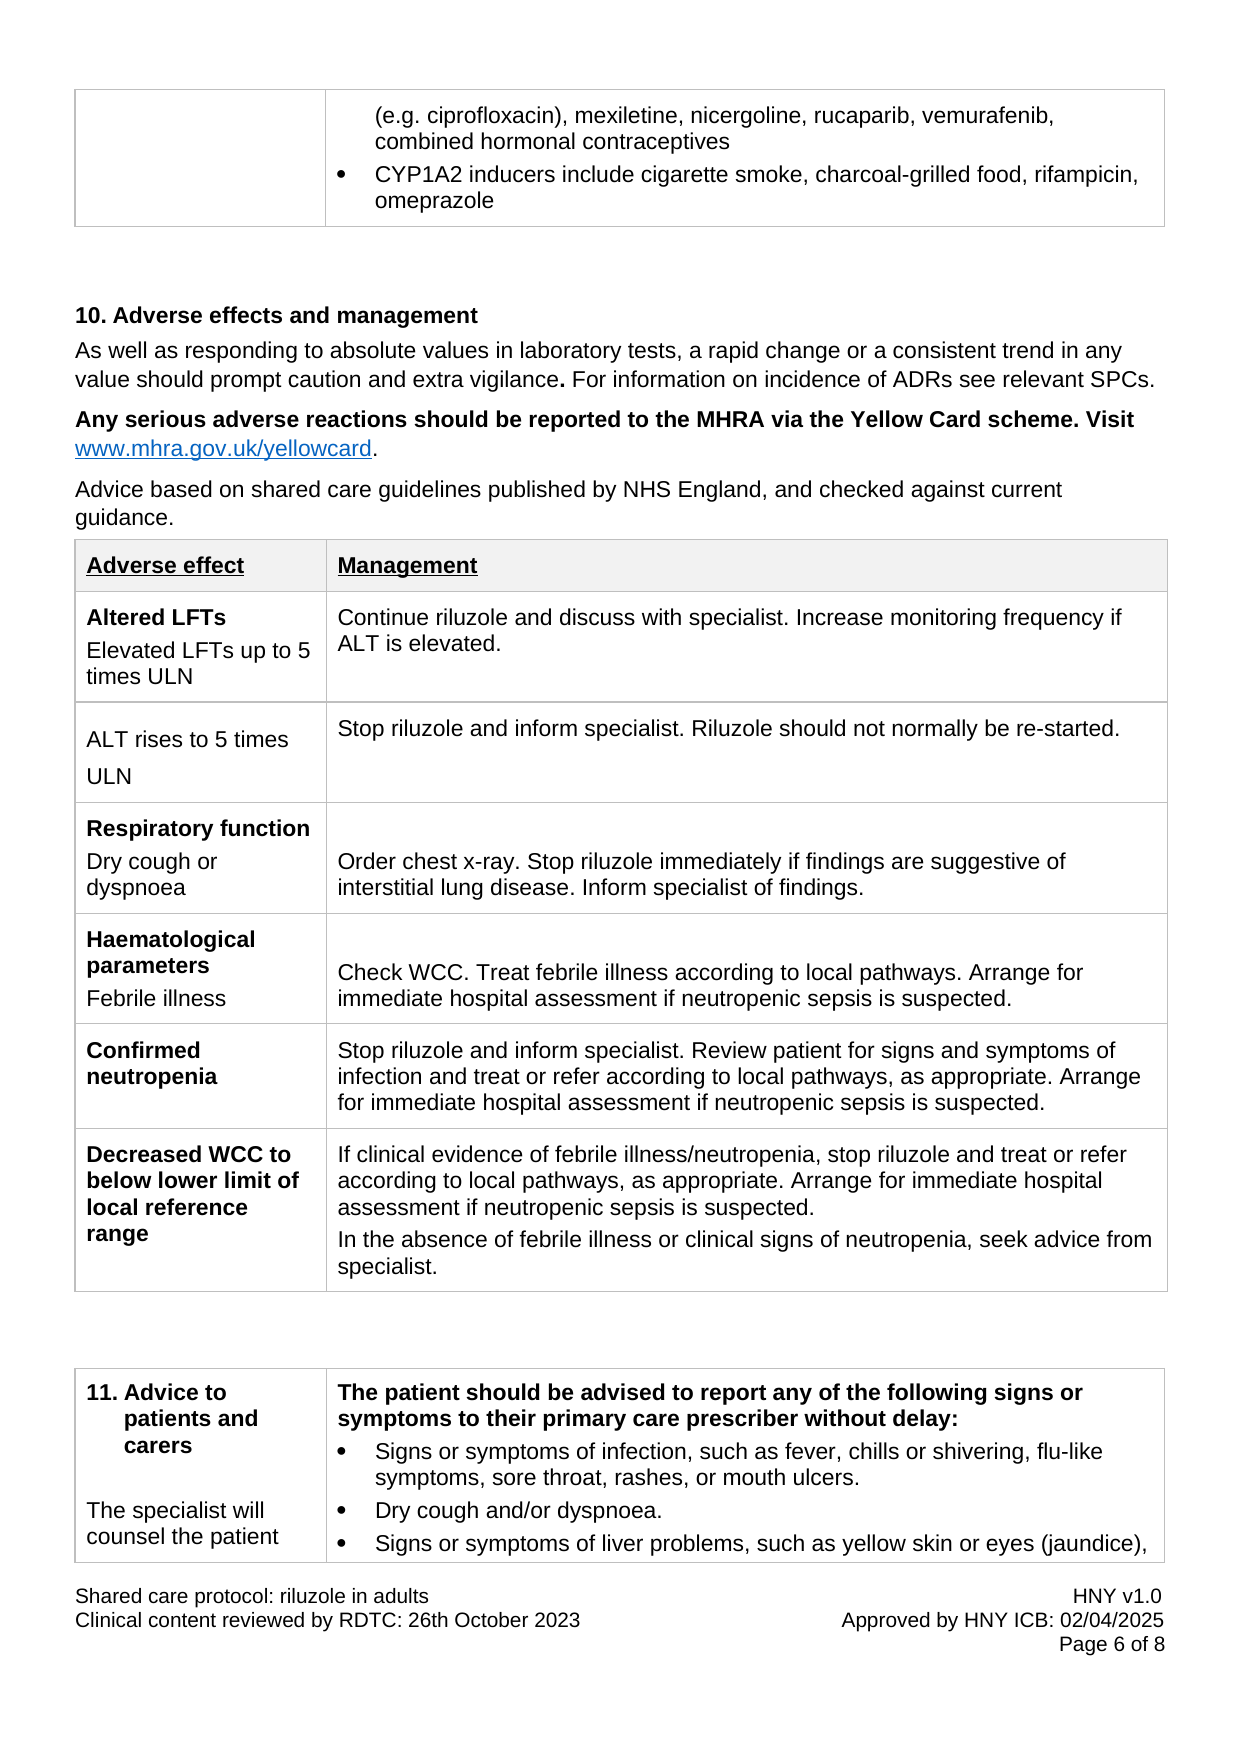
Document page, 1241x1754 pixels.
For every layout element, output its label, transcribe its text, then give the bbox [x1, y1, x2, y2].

table_cell Stop riluzole and inform specialist. Review patient for signs and symptoms of infection and treat or refer according to local pathways, as appropriate. Arrange for immediate hospital assessment if neutropenic sepsis is suspected. [327, 1024, 1167, 1128]
table_cell Continue riluzole and discuss with specialist. Increase monitoring frequency if ALT is elevated. [327, 592, 1167, 701]
table_cell Stop riluzole and inform specialist. Riluzole should not normally be re-started. [327, 703, 1167, 802]
table_cell Decreased WCC to below lower limit of local reference range [76, 1129, 326, 1291]
subtitle Adverse effects and management [75, 302, 1165, 329]
table_cell Order chest x-ray. Stop riluzole immediately if findings are suggestive of interstitial lung disease. Inform specialist of findings. [327, 803, 1167, 913]
text Any serious adverse reactions should be reported to the MHRA via the Yellow Card scheme. Visit www.mhra.gov.uk/yellowcard. [75, 406, 1165, 461]
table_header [76, 1369, 326, 1562]
table_cell Haematological parameters Febrile illness [76, 914, 326, 1023]
text Advice based on shared care guidelines published by NHS England, and checked against current guidance. [75, 476, 1165, 531]
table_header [327, 1369, 1164, 1562]
table_header Adverse effect [76, 540, 326, 591]
table_cell Confirmed neutropenia [76, 1024, 326, 1128]
table_cell Altered LFTs Elevated LFTs up to 5 times ULN [76, 592, 326, 701]
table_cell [326, 90, 1164, 226]
text As well as responding to absolute values in laboratory tests, a rapid change or a consistent trend in any value should prompt caution and extra vigilance. For information on incidence of ADRs see relevant SPCs. [75, 337, 1165, 392]
table_cell Check WCC. Treat febrile illness according to local pathways. Arrange for immediate hospital assessment if neutropenic sepsis is suspected. [327, 914, 1167, 1023]
table_cell Respiratory function Dry cough or dyspnoea [76, 803, 326, 913]
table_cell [76, 90, 325, 226]
table_cell If clinical evidence of febrile illness/neutropenia, stop riluzole and treat or refer according to local pathways, as appropriate. Arrange for immediate hospital assessment if neutropenic sepsis is suspected. In the absence of febrile illness or clinical signs of neutropenia, seek advice from specialist. [327, 1129, 1167, 1291]
table_header Management [327, 540, 1167, 591]
table_cell ALT rises to 5 times ULN [76, 703, 326, 802]
